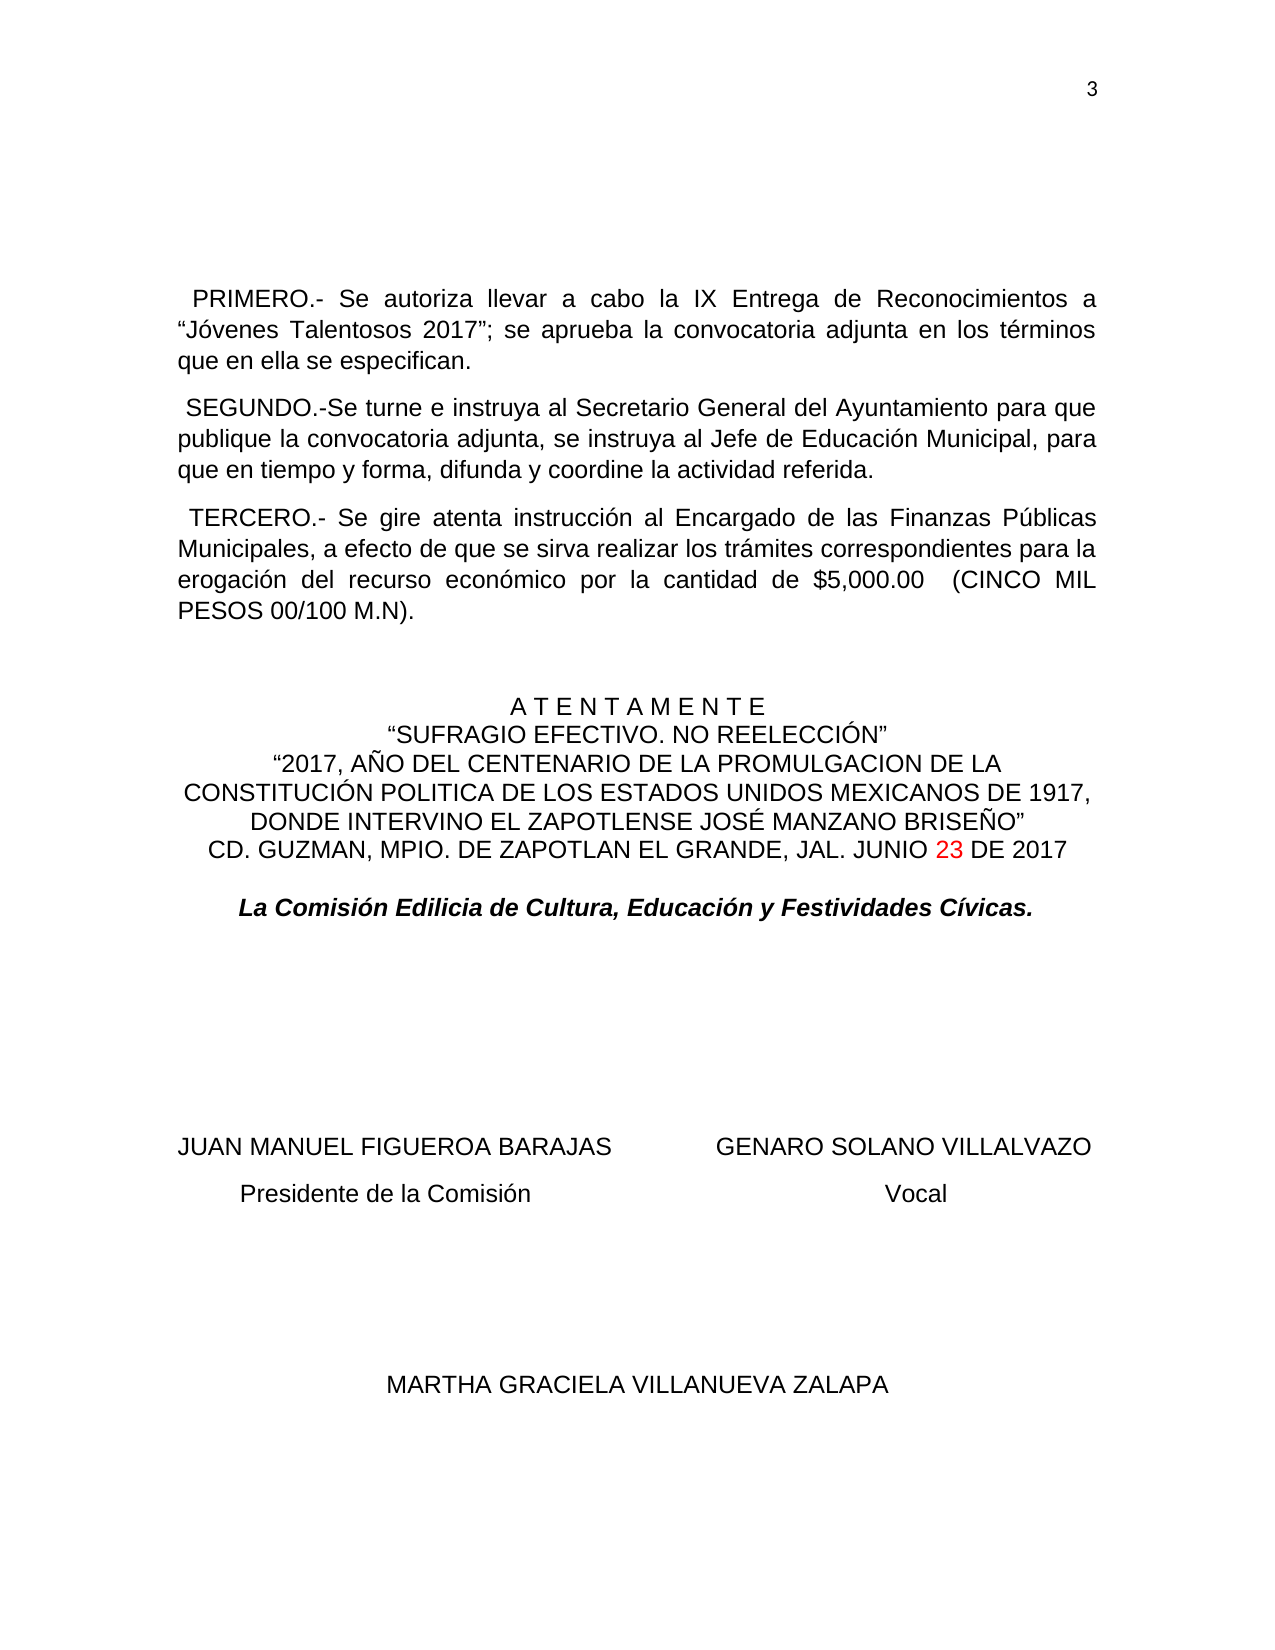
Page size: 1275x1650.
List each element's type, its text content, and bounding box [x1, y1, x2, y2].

text La Comisión Edilicia de Cultura, Educación y Festividades Cívicas. [177, 893, 1098, 922]
text MARTHA GRACIELA VILLANUEVA ZALAPA [177, 1370, 1098, 1399]
text PRIMERO.- Se autoriza llevar a cabo la IX Entrega de Reconocimientos a “Jóvenes Talentosos 2017”; se aprueba la convocatoria adjunta en los términos que en ella se especifican. [177, 283, 1098, 374]
text SEGUNDO.-Se turne e instruya al Secretario General del Ayuntamiento para que publique la convocatoria adjunta, se instruya al Jefe de Educación Municipal, para que en tiempo y forma, difunda y coordine la actividad referida. [177, 393, 1098, 484]
text “2017, AÑO DEL CENTENARIO DE LA PROMULGACION DE LA CONSTITUCIÓN POLITICA DE LOS ESTADOS UNIDOS MEXICANOS DE 1917, DONDE INTERVINO EL ZAPOTLENSE JOSÉ MANZANO BRISEÑO” [177, 749, 1098, 835]
text TERCERO.- Se gire atenta instrucción al Encargado de las Finanzas Públicas Municipales, a efecto de que se sirva realizar los trámites correspondientes para la erogación del recurso económico por la cantidad de $5,000.00 (CINCO MIL PESOS 00/100 M.N). [177, 503, 1098, 625]
text JUAN MANUEL FIGUEROA BARAJAS GENARO SOLANO VILLALVAZO [177, 1131, 1098, 1160]
text “SUFRAGIO EFECTIVO. NO REELECCIÓN” [177, 720, 1098, 749]
text Presidente de la Comisión Vocal [177, 1179, 1098, 1208]
text CD. GUZMAN, MPIO. DE ZAPOTLAN EL GRANDE, JAL. JUNIO 23 DE 2017 [177, 835, 1098, 864]
text A T E N T A M E N T E [177, 692, 1098, 720]
